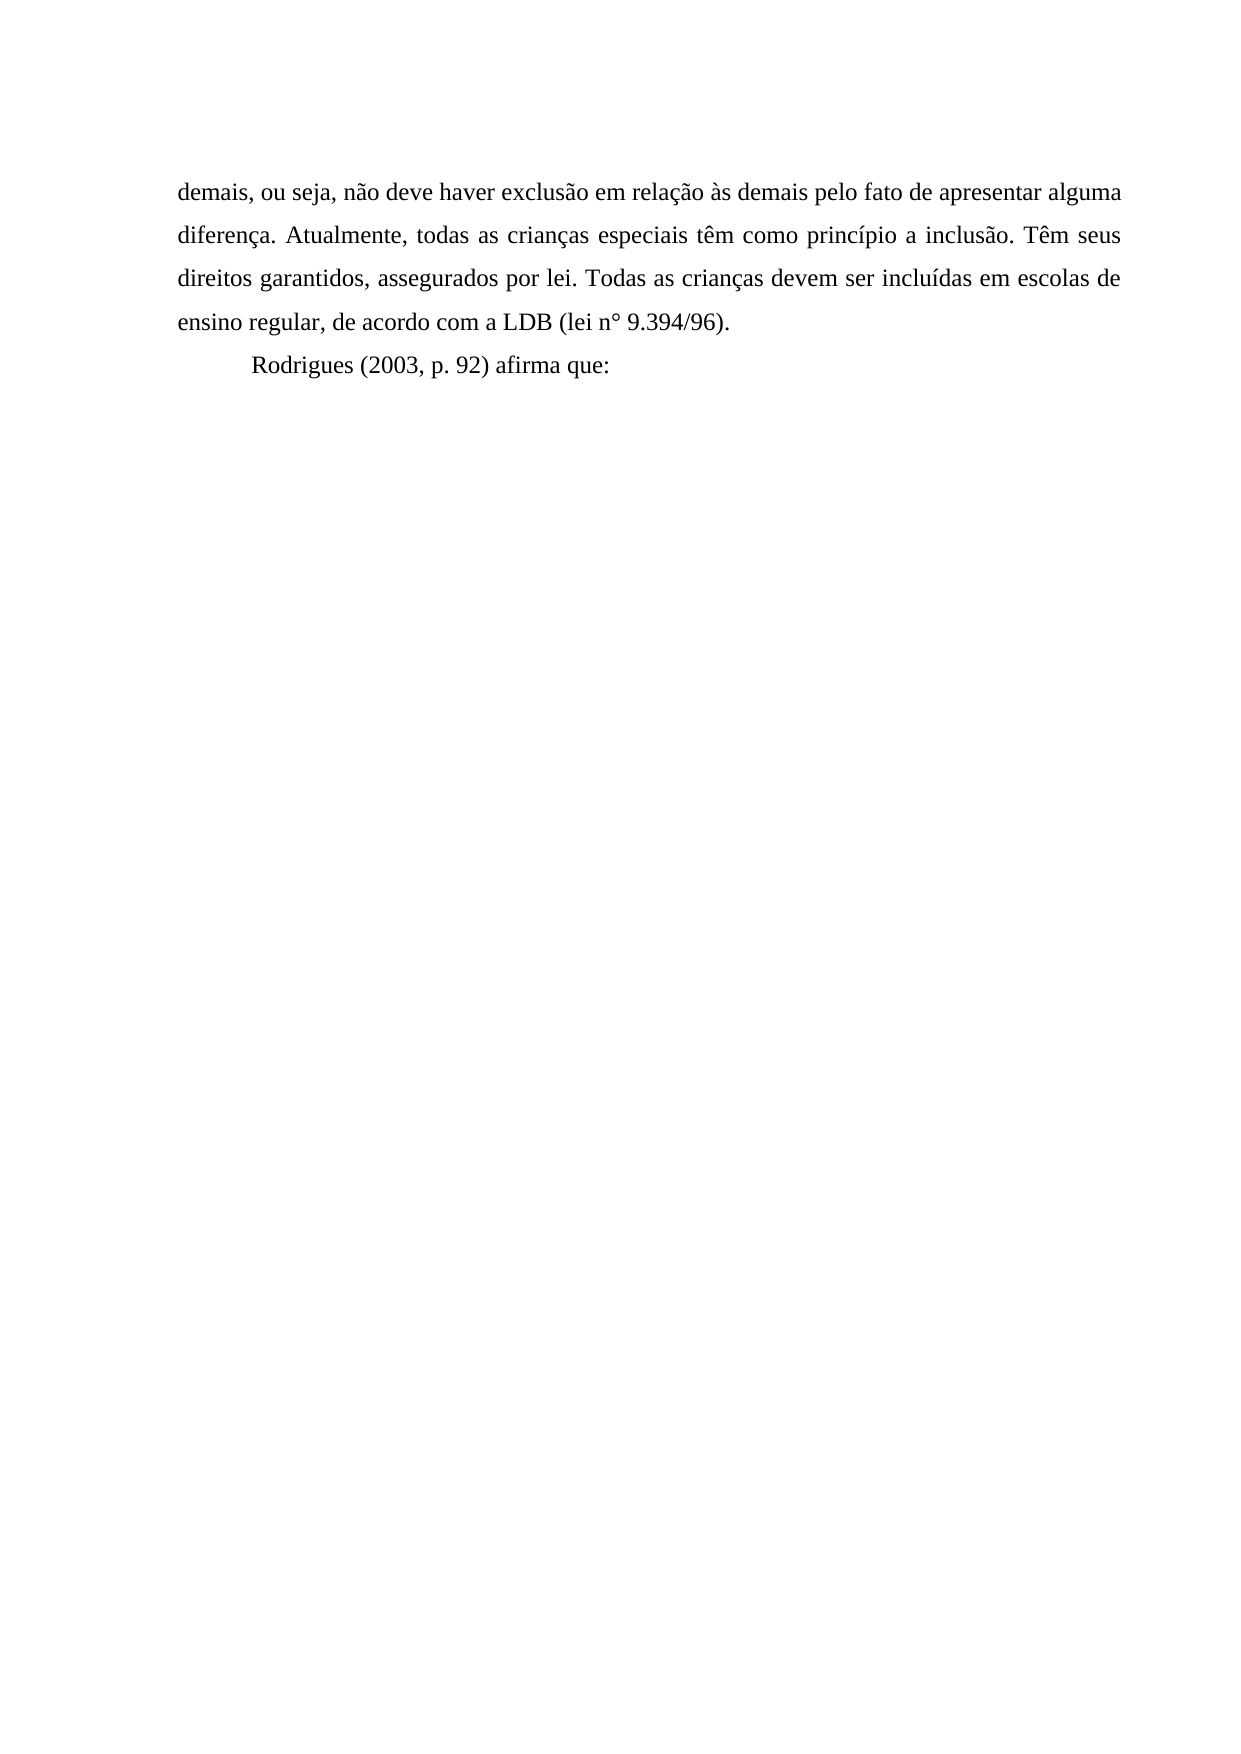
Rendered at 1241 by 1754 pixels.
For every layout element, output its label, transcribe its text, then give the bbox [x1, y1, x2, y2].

text Rodrigues (2003, p. 92) afirma que: [177, 350, 1122, 378]
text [177, 177, 1122, 335]
